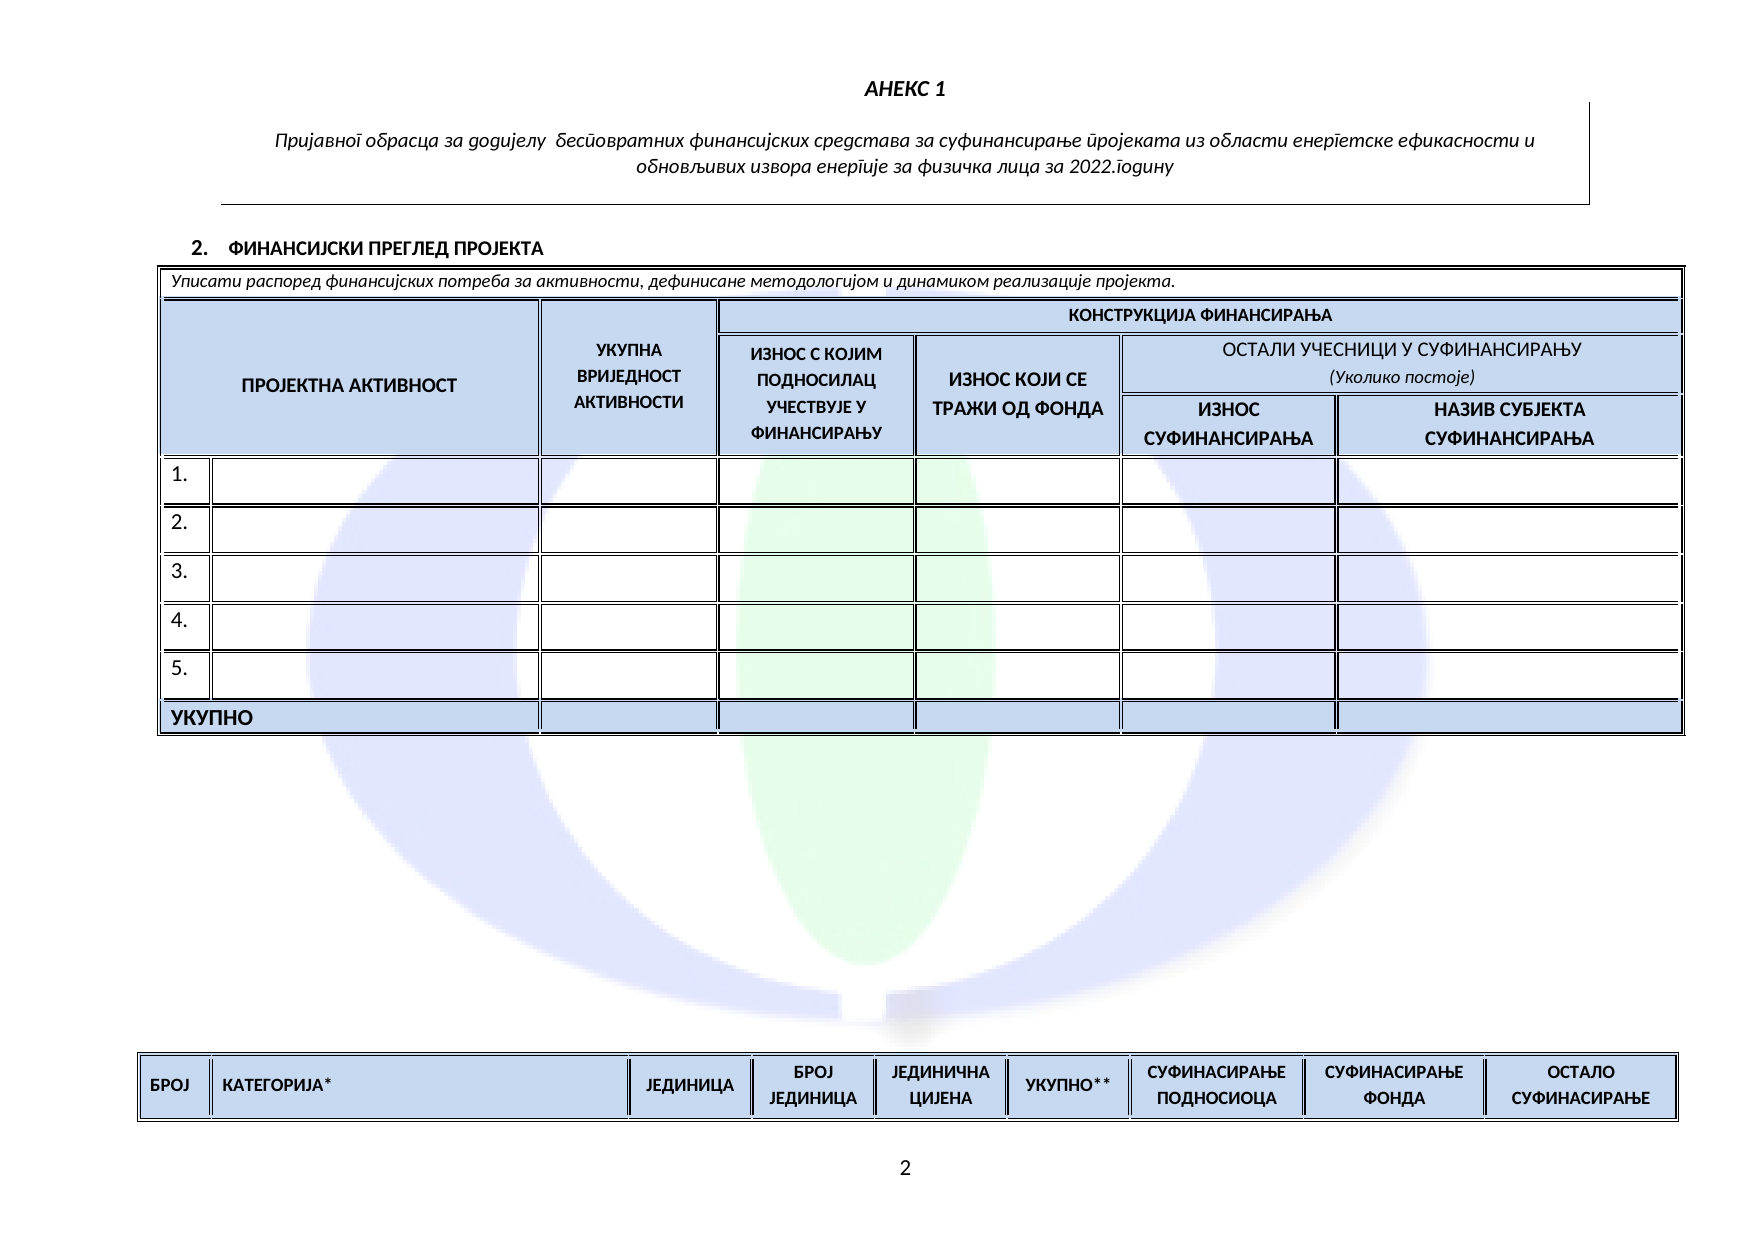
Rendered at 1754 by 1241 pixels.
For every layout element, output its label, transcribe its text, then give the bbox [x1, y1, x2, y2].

table_cell [720, 653, 913, 698]
table_cell КОНСТРУКЦИЈА ФИНАНСИРАЊА [718, 296, 1683, 332]
table_cell [720, 459, 913, 503]
table_cell 1. [159, 455, 211, 503]
table_cell [917, 653, 1119, 698]
table_cell [213, 556, 538, 601]
table_cell 3. [159, 552, 211, 601]
table_cell [917, 605, 1119, 649]
table_cell [1123, 653, 1334, 698]
table_cell ИЗНОС С КОЈИМ ПОДНОСИЛАЦ УЧЕСТВУЈЕ У ФИНАНСИРАЊУ [720, 336, 913, 454]
table_cell [1336, 601, 1683, 649]
table_cell [1123, 459, 1334, 503]
table_cell 4. [159, 601, 211, 649]
table_cell [1336, 455, 1683, 503]
table_header ЈЕДИНИЦА [629, 1053, 752, 1118]
table_cell [917, 556, 1119, 601]
table_cell [213, 508, 538, 552]
table_cell [720, 508, 913, 552]
table_cell НАЗИВ СУБЈЕКТА СУФИНАНСИРАЊА [1336, 392, 1683, 454]
table_cell [915, 698, 1121, 732]
table_cell ОСТАЛИ УЧЕСНИЦИ У СУФИНАНСИРАЊУ (Уколико постоје) [1121, 332, 1683, 392]
table_cell [542, 459, 716, 503]
table_cell ИЗНОС КОЈИ СЕ ТРАЖИ ОД ФОНДА [917, 336, 1119, 454]
table_cell [917, 459, 1119, 503]
table_cell 2. [159, 503, 211, 552]
table_cell УКУПНА ВРИЈЕДНОСТ АКТИВНОСТИ [542, 301, 716, 454]
table_header ОСТАЛО СУФИНАСИРАЊЕ [1485, 1056, 1675, 1118]
table_header ЈЕДИНИЧНА ЦИЈЕНА [875, 1053, 1007, 1118]
table_cell 5. [159, 649, 211, 698]
table_cell [542, 653, 716, 698]
table_cell [917, 508, 1119, 552]
table_cell [542, 605, 716, 649]
table_header БРОЈ [141, 1056, 211, 1118]
table_cell [1336, 649, 1683, 698]
table_header СУФИНАСИРАЊЕ ПОДНОСИОЦА [1130, 1053, 1304, 1118]
table_cell [1123, 605, 1334, 649]
table_cell [213, 605, 538, 649]
table_cell [1336, 552, 1683, 601]
table_cell [720, 556, 913, 601]
table_cell [1121, 702, 1336, 732]
table_cell [213, 653, 538, 698]
table_cell [213, 459, 538, 503]
table_cell [1123, 556, 1334, 601]
table_header Уписати распоред финансијских потреба за активности, дефинисане методологијом и динамиком реализације пројекта. [161, 270, 1681, 296]
table_cell [1336, 698, 1683, 732]
table_cell [542, 508, 716, 552]
table_cell ИЗНОС СУФИНАНСИРАЊА [1123, 396, 1334, 454]
table_cell УКУПНО [159, 698, 540, 732]
table_header КАТЕГОРИЈА* [211, 1053, 629, 1118]
table_cell [718, 698, 915, 732]
list ФИНАНСИЈСКИ ПРЕГЛЕД ПРОЈЕКТА [191, 233, 1660, 261]
table_header УКУПНО** [1007, 1053, 1130, 1118]
table_cell [1336, 503, 1683, 552]
table_header СУФИНАСИРАЊЕ ФОНДА [1304, 1053, 1485, 1118]
table_cell [542, 556, 716, 601]
table_cell [720, 605, 913, 649]
table_cell [1123, 508, 1334, 552]
table_header БРОЈ ЈЕДИНИЦА [752, 1053, 875, 1118]
table_cell [540, 698, 718, 732]
table_cell ПРОЈЕКТНА АКТИВНОСТ [159, 296, 540, 454]
